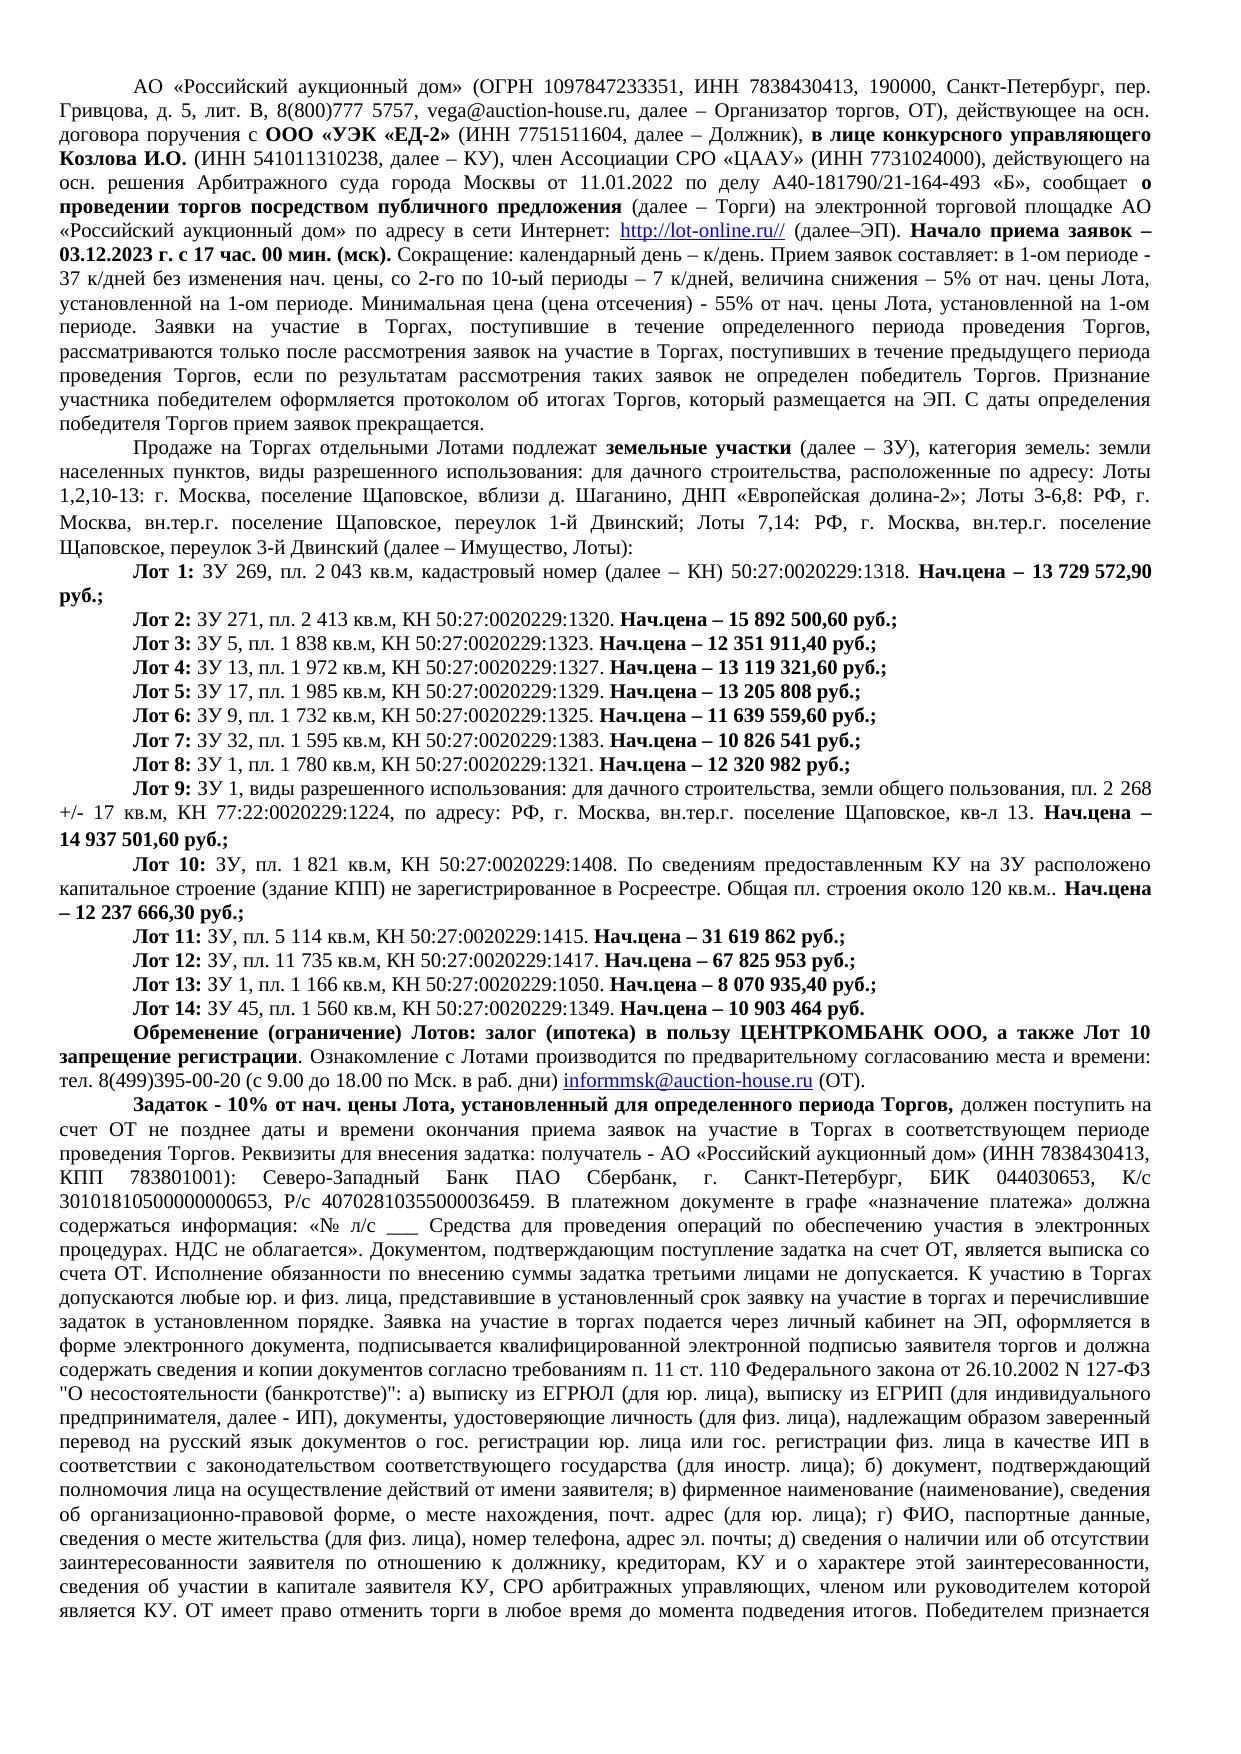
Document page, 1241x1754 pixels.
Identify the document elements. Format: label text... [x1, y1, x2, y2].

text Лот 11: ЗУ, пл. 5 114 кв.м, КН 50:27:0020229:1415. Нач.цена – 31 619 862 руб.; [59, 924, 1152, 948]
text Лот 10: ЗУ, пл. 1 821 кв.м, КН 50:27:0020229:1408. По сведениям предоставленным КУ на ЗУ расположено капитальное строение (здание КПП) не зарегистрированное в Росреестре. Общая пл. строения около 120 кв.м.. Нач.цена – 12 237 666,30 руб.; [59, 852, 1152, 924]
text Обременение (ограничение) Лотов: залог (ипотека) в пользу ЦЕНТРКОМБАНК ООО, а также Лот 10 запрещение регистрации. Ознакомление с Лотами производится по предварительному согласованию места и времени: тел. 8(499)395-00-20 (с 9.00 до 18.00 по Мск. в раб. дни) informmsk@auction-house.ru (ОТ). [59, 1020, 1152, 1092]
text Лот 6: ЗУ 9, пл. 1 732 кв.м, КН 50:27:0020229:1325. Нач.цена – 11 639 559,60 руб.; [59, 703, 1152, 727]
text Лот 2: ЗУ 271, пл. 2 413 кв.м, КН 50:27:0020229:1320. Нач.цена – 15 892 500,60 руб.; [59, 607, 1152, 631]
text Лот 13: ЗУ 1, пл. 1 166 кв.м, КН 50:27:0020229:1050. Нач.цена – 8 070 935,40 руб.; [59, 972, 1152, 996]
text АО «Российский аукционный дом» (ОГРН 1097847233351, ИНН 7838430413, 190000, Санкт-Петербург, пер. Гривцова, д. 5, лит. В, 8(800)777 5757, vega@auction-house.ru, далее – Организатор торгов, ОТ), действующее на осн. договора поручения с ООО «УЭК «ЕД-2» (ИНН 7751511604, далее – Должник), в лице конкурсного управляющего Козлова И.О. (ИНН 541011310238, далее – КУ), член Ассоциации СРО «ЦААУ» (ИНН 7731024000), действующего на осн. решения Арбитражного суда города Москвы от 11.01.2022 по делу А40-181790/21-164-493 «Б», сообщает о проведении торгов посредством публичного предложения (далее – Торги) на электронной торговой площадке АО «Российский аукционный дом» по адресу в сети Интернет: http://lot-online.ru// (далее–ЭП). Начало приема заявок – 03.12.2023 г. с 17 час. 00 мин. (мск). Сокращение: календарный день – к/день. Прием заявок составляет: в 1-ом периоде - 37 к/дней без изменения нач. цены, со 2-го по 10-ый периоды – 7 к/дней, величина снижения – 5% от нач. цены Лота, установленной на 1-ом периоде. Минимальная цена (цена отсечения) - 55% от нач. цены Лота, установленной на 1-ом периоде. Заявки на участие в Торгах, поступившие в течение определенного периода проведения Торгов, рассматриваются только после рассмотрения заявок на участие в Торгах, поступивших в течение предыдущего периода проведения Торгов, если по результатам рассмотрения таких заявок не определен победитель Торгов. Признание участника победителем оформляется протоколом об итогах Торгов, который размещается на ЭП. С даты определения победителя Торгов прием заявок прекращается. [59, 74, 1152, 435]
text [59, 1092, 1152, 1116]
text Лот 7: ЗУ 32, пл. 1 595 кв.м, КН 50:27:0020229:1383. Нач.цена – 10 826 541 руб.; [59, 727, 1152, 752]
text Лот 1: ЗУ 269, пл. 2 043 кв.м, кадастровый номер (далее – КН) 50:27:0020229:1318. Нач.цена – 13 729 572,90 руб.; [59, 559, 1152, 607]
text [59, 1261, 1152, 1622]
text Лот 8: ЗУ 1, пл. 1 780 кв.м, КН 50:27:0020229:1321. Нач.цена – 12 320 982 руб.; [59, 752, 1152, 776]
text Лот 3: ЗУ 5, пл. 1 838 кв.м, КН 50:27:0020229:1323. Нач.цена – 12 351 911,40 руб.; [59, 631, 1152, 655]
text Продаже на Торгах отдельными Лотами подлежат земельные участки (далее – ЗУ), категория земель: земли населенных пунктов, виды разрешенного использования: для дачного строительства, расположенные по адресу: Лоты 1,2,10-13: г. Москва, поселение Щаповское, вблизи д. Шаганино, ДНП «Европейская долина-2»; Лоты 3-6,8: РФ, г. Москва, вн.тер.г. поселение Щаповское, переулок 1-й Двинский; Лоты 7,14: РФ, г. Москва, вн.тер.г. поселение Щаповское, переулок 3-й Двинский (далее – Имущество, Лоты): [59, 435, 1152, 559]
text Лот 14: ЗУ 45, пл. 1 560 кв.м, КН 50:27:0020229:1349. Нач.цена – 10 903 464 руб. [59, 996, 1152, 1020]
text Лот 4: ЗУ 13, пл. 1 972 кв.м, КН 50:27:0020229:1327. Нач.цена – 13 119 321,60 руб.; [59, 655, 1152, 679]
text Лот 5: ЗУ 17, пл. 1 985 кв.м, КН 50:27:0020229:1329. Нач.цена – 13 205 808 руб.; [59, 679, 1152, 703]
text Лот 9: ЗУ 1, виды разрешенного использования: для дачного строительства, земли общего пользования, пл. 2 268 +/- 17 кв.м, КН 77:22:0020229:1224, по адресу: РФ, г. Москва, вн.тер.г. поселение Щаповское, кв-л 13. Нач.цена – 14 937 501,60 руб.; [59, 776, 1152, 852]
text Лот 12: ЗУ, пл. 11 735 кв.м, КН 50:27:0020229:1417. Нач.цена – 67 825 953 руб.; [59, 948, 1152, 972]
